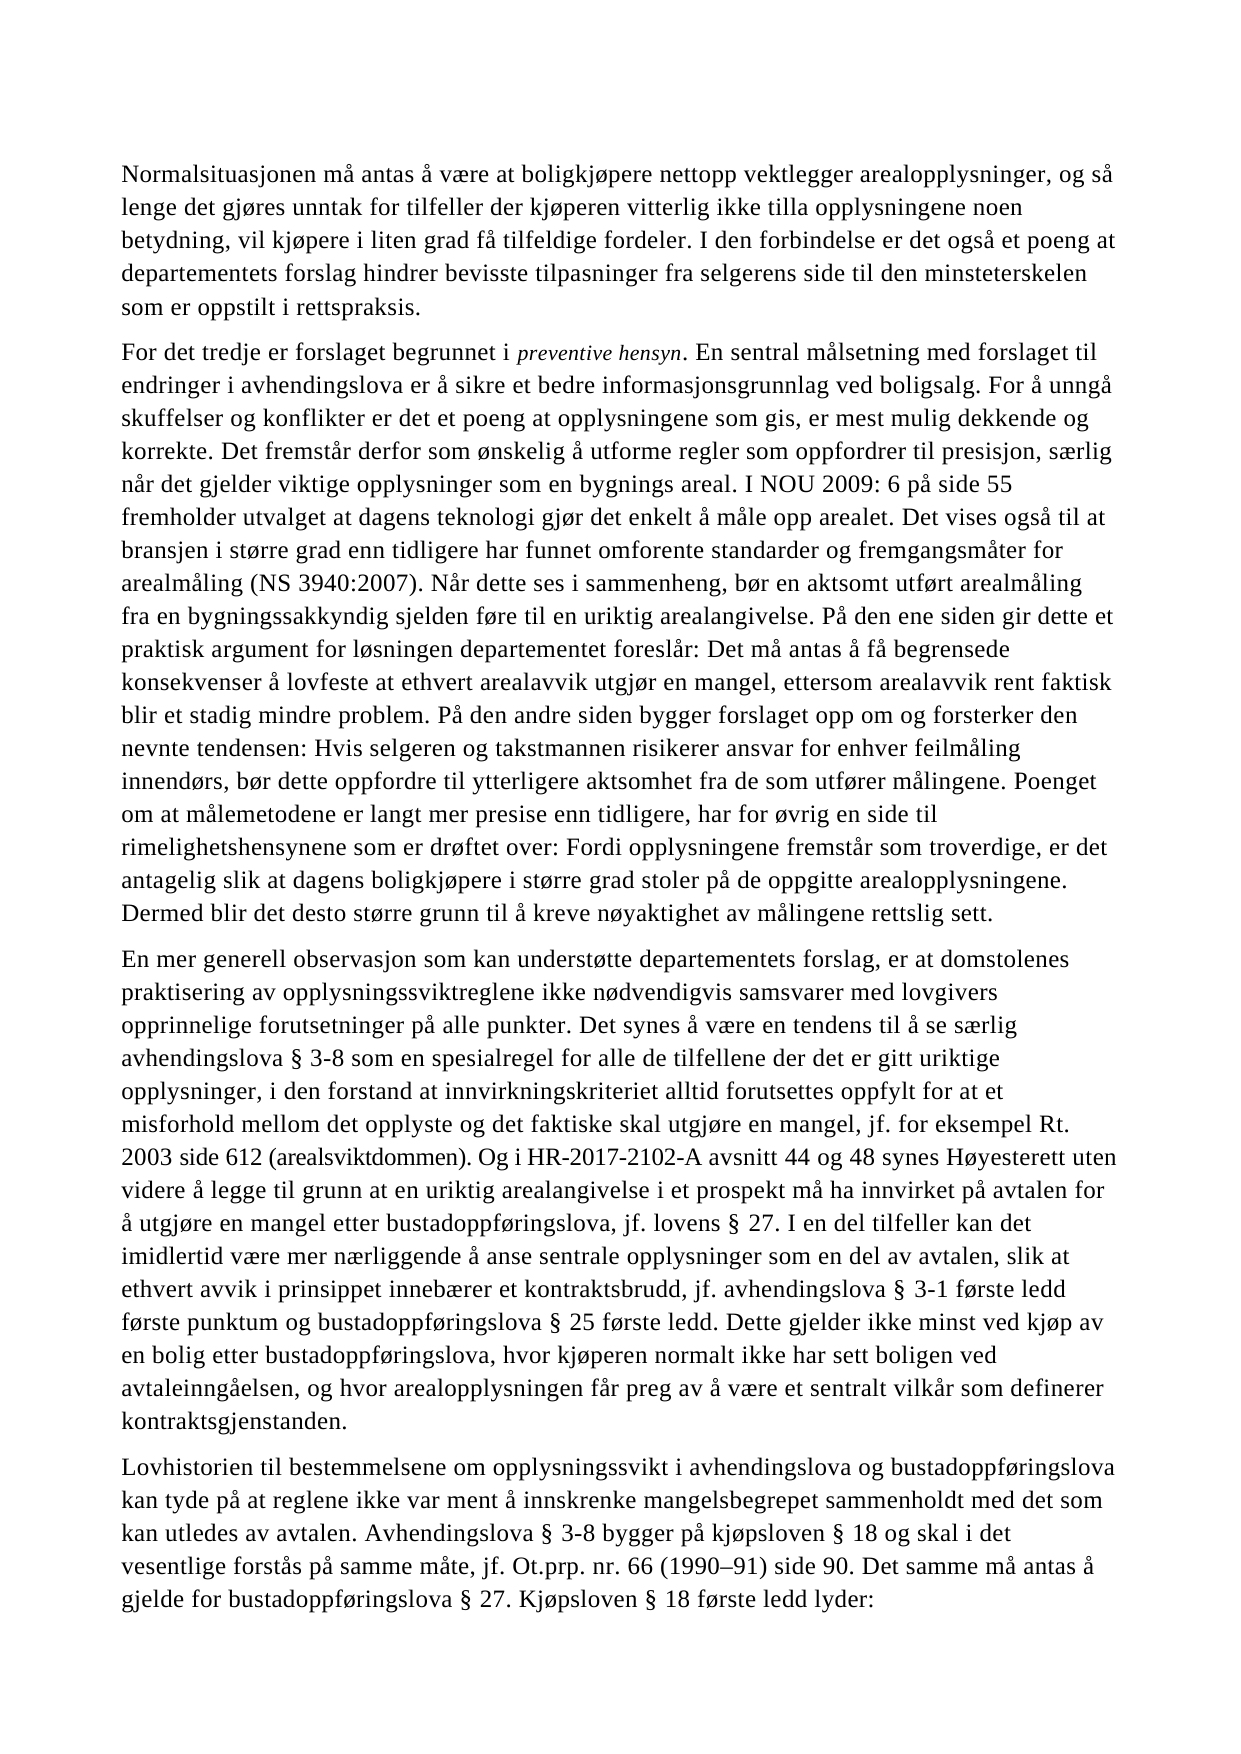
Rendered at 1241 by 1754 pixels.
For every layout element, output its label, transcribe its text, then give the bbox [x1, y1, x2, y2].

text En mer generell observasjon som kan understøtte departementets forslag, er at domstolenes praktisering av opplysningssviktreglene ikke nødvendigvis samsvarer med lovgivers opprinnelige forutsetninger på alle punkter. Det synes å være en tendens til å se særlig avhendingslova § 3-8 som en spesialregel for alle de tilfellene der det er gitt uriktige opplysninger, i den forstand at innvirkningskriteriet alltid forutsettes oppfylt for at et misforhold mellom det opplyste og det faktiske skal utgjøre en mangel, jf. for eksempel Rt. 2003 side 612 (arealsviktdommen). Og i HR-2017-2102-A avsnitt 44 og 48 synes Høyesterett uten videre å legge til grunn at en uriktig arealangivelse i et prospekt må ha innvirket på avtalen for å utgjøre en mangel etter bustadoppføringslova, jf. lovens § 27. I en del tilfeller kan det imidlertid være mer nærliggende å anse sentrale opplysninger som en del av avtalen, slik at ethvert avvik i prinsippet innebærer et kontraktsbrudd, jf. avhendingslova § 3-1 første ledd første punktum og bustadoppføringslova § 25 første ledd. Dette gjelder ikke minst ved kjøp av en bolig etter bustadoppføringslova, hvor kjøperen normalt ikke har sett boligen ved avtaleinngåelsen, og hvor arealopplysningen får preg av å være et sentralt vilkår som definerer kontraktsgjenstanden. [121, 944, 1119, 1435]
text Lovhistorien til bestemmelsene om opplysningssvikt i avhendingslova og bustadoppføringslova kan tyde på at reglene ikke var ment å innskrenke mangelsbegrepet sammenholdt med det som kan utledes av avtalen. Avhendingslova § 3-8 bygger på kjøpsloven § 18 og skal i det vesentlige forstås på samme måte, jf. Ot.prp. nr. 66 (1990–91) side 90. Det samme må antas å gjelde for bustadoppføringslova § 27. Kjøpsloven § 18 første ledd lyder: [121, 1452, 1119, 1613]
text For det tredje er forslaget begrunnet i preventive hensyn. En sentral målsetning med forslaget til endringer i avhendingslova er å sikre et bedre informasjonsgrunnlag ved boligsalg. For å unngå skuffelser og konflikter er det et poeng at opplysningene som gis, er mest mulig dekkende og korrekte. Det fremstår derfor som ønskelig å utforme regler som oppfordrer til presisjon, særlig når det gjelder viktige opplysninger som en bygnings areal. I NOU 2009: 6 på side 55 fremholder utvalget at dagens teknologi gjør det enkelt å måle opp arealet. Det vises også til at bransjen i større grad enn tidligere har funnet omforente standarder og fremgangsmåter for arealmåling (NS 3940:2007). Når dette ses i sammenheng, bør en aktsomt utført arealmåling fra en bygningssakkyndig sjelden føre til en uriktig arealangivelse. På den ene siden gir dette et praktisk argument for løsningen departementet foreslår: Det må antas å få begrensede konsekvenser å lovfeste at ethvert arealavvik utgjør en mangel, ettersom arealavvik rent faktisk blir et stadig mindre problem. På den andre siden bygger forslaget opp om og forsterker den nevnte tendensen: Hvis selgeren og takstmannen risikerer ansvar for enhver feilmåling innendørs, bør dette oppfordre til ytterligere aktsomhet fra de som utfører målingene. Poenget om at målemetodene er langt mer presise enn tidligere, har for øvrig en side til rimelighetshensynene som er drøftet over: Fordi opplysningene fremstår som troverdige, er det antagelig slik at dagens boligkjøpere i større grad stoler på de oppgitte arealopplysningene. Dermed blir det desto større grunn til å kreve nøyaktighet av målingene rettslig sett. [121, 337, 1119, 927]
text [121, 159, 1119, 320]
